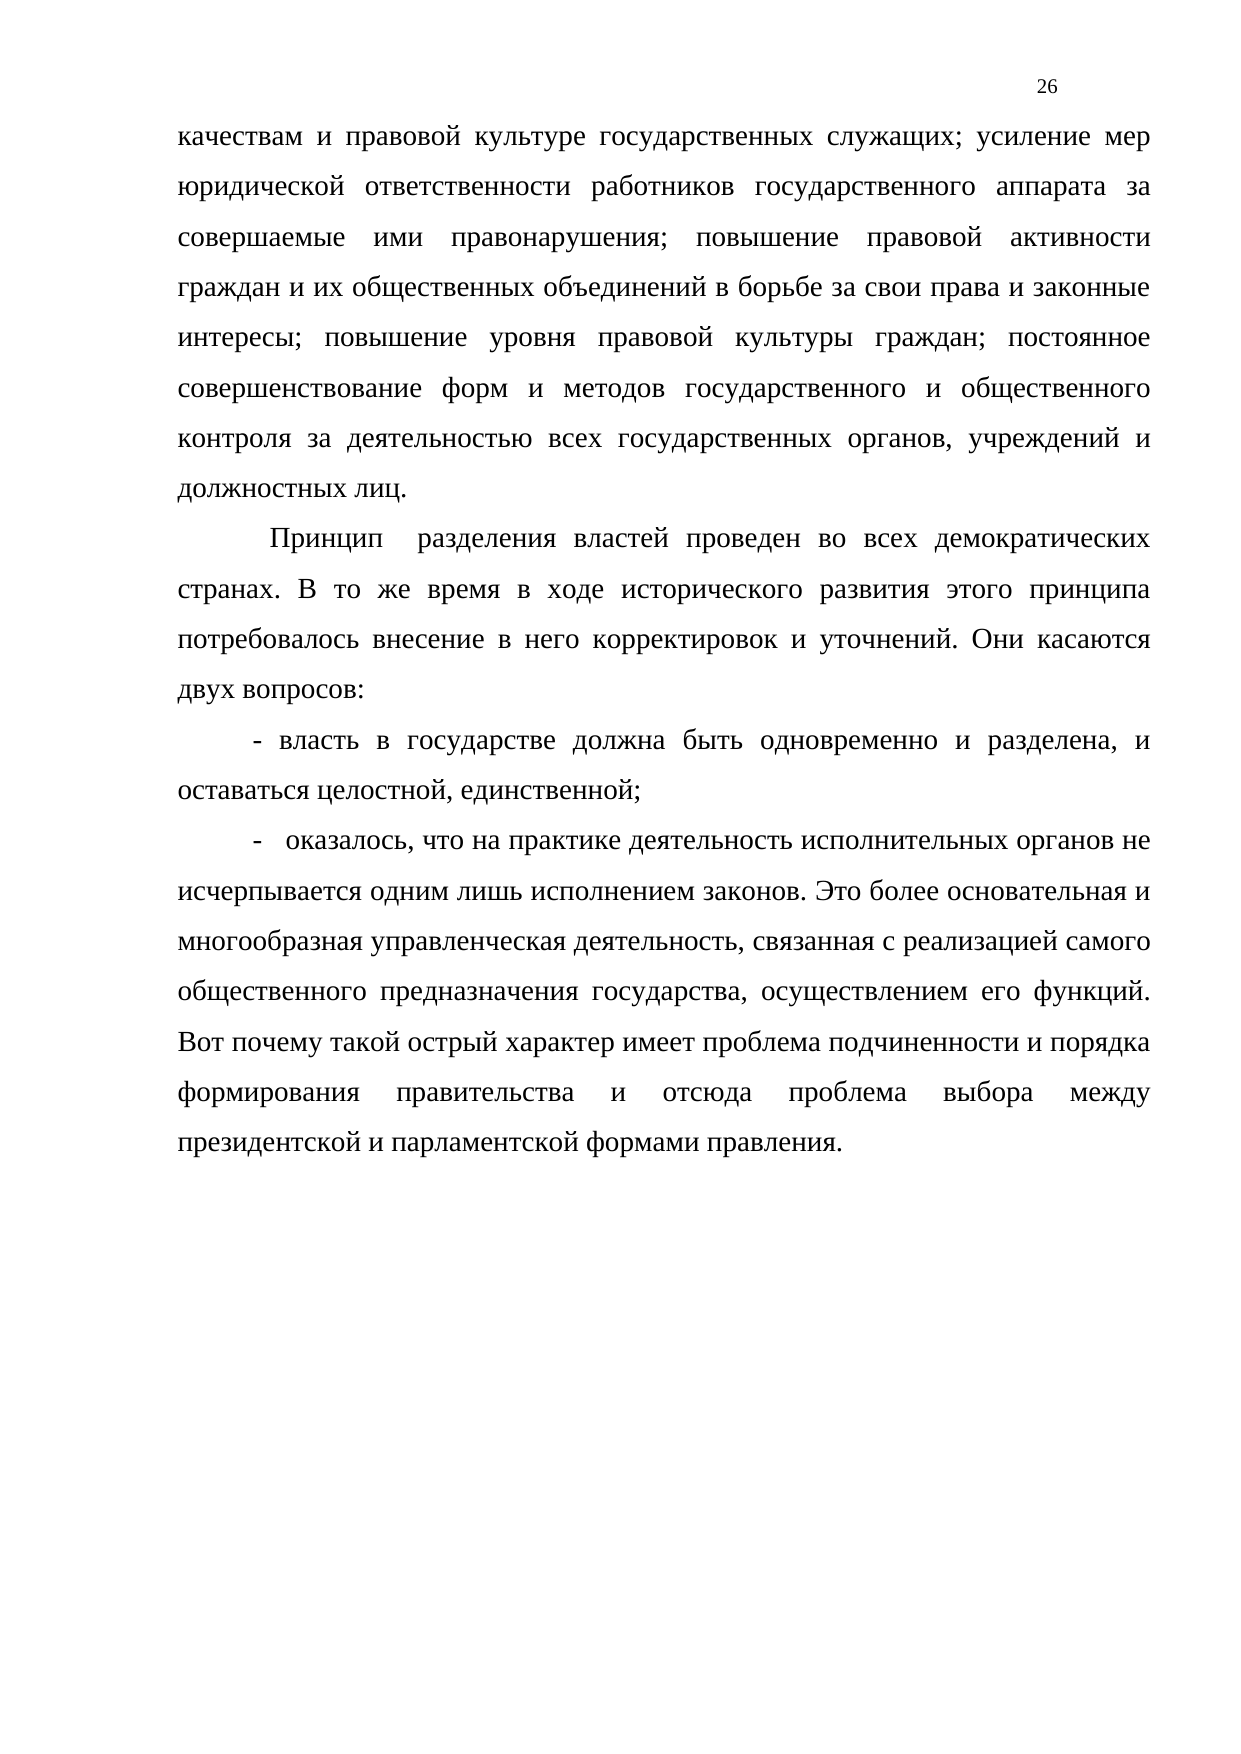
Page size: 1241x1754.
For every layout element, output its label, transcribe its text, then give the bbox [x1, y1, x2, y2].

text - власть в государстве должна быть одновременно и разделена, и оставаться целостной, единственной; [177, 722, 1152, 806]
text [177, 118, 1152, 504]
text - оказалось, что на практике деятельность исполнительных органов не исчерпывается одним лишь исполнением законов. Это более основательная и многообразная управленческая деятельность, связанная с реализацией самого общественного предназначения государства, осуществлением его функций. Вот почему такой острый характер имеет проблема подчиненности и порядка формирования правительства и отсюда проблема выбора между президентской и парламентской формами правления. [177, 822, 1152, 1158]
text Принцип разделения властей проведен во всех демократических странах. В то же время в ходе исторического развития этого принципа потребовалось внесение в него корректировок и уточнений. Они касаются двух вопросов: [177, 521, 1152, 705]
